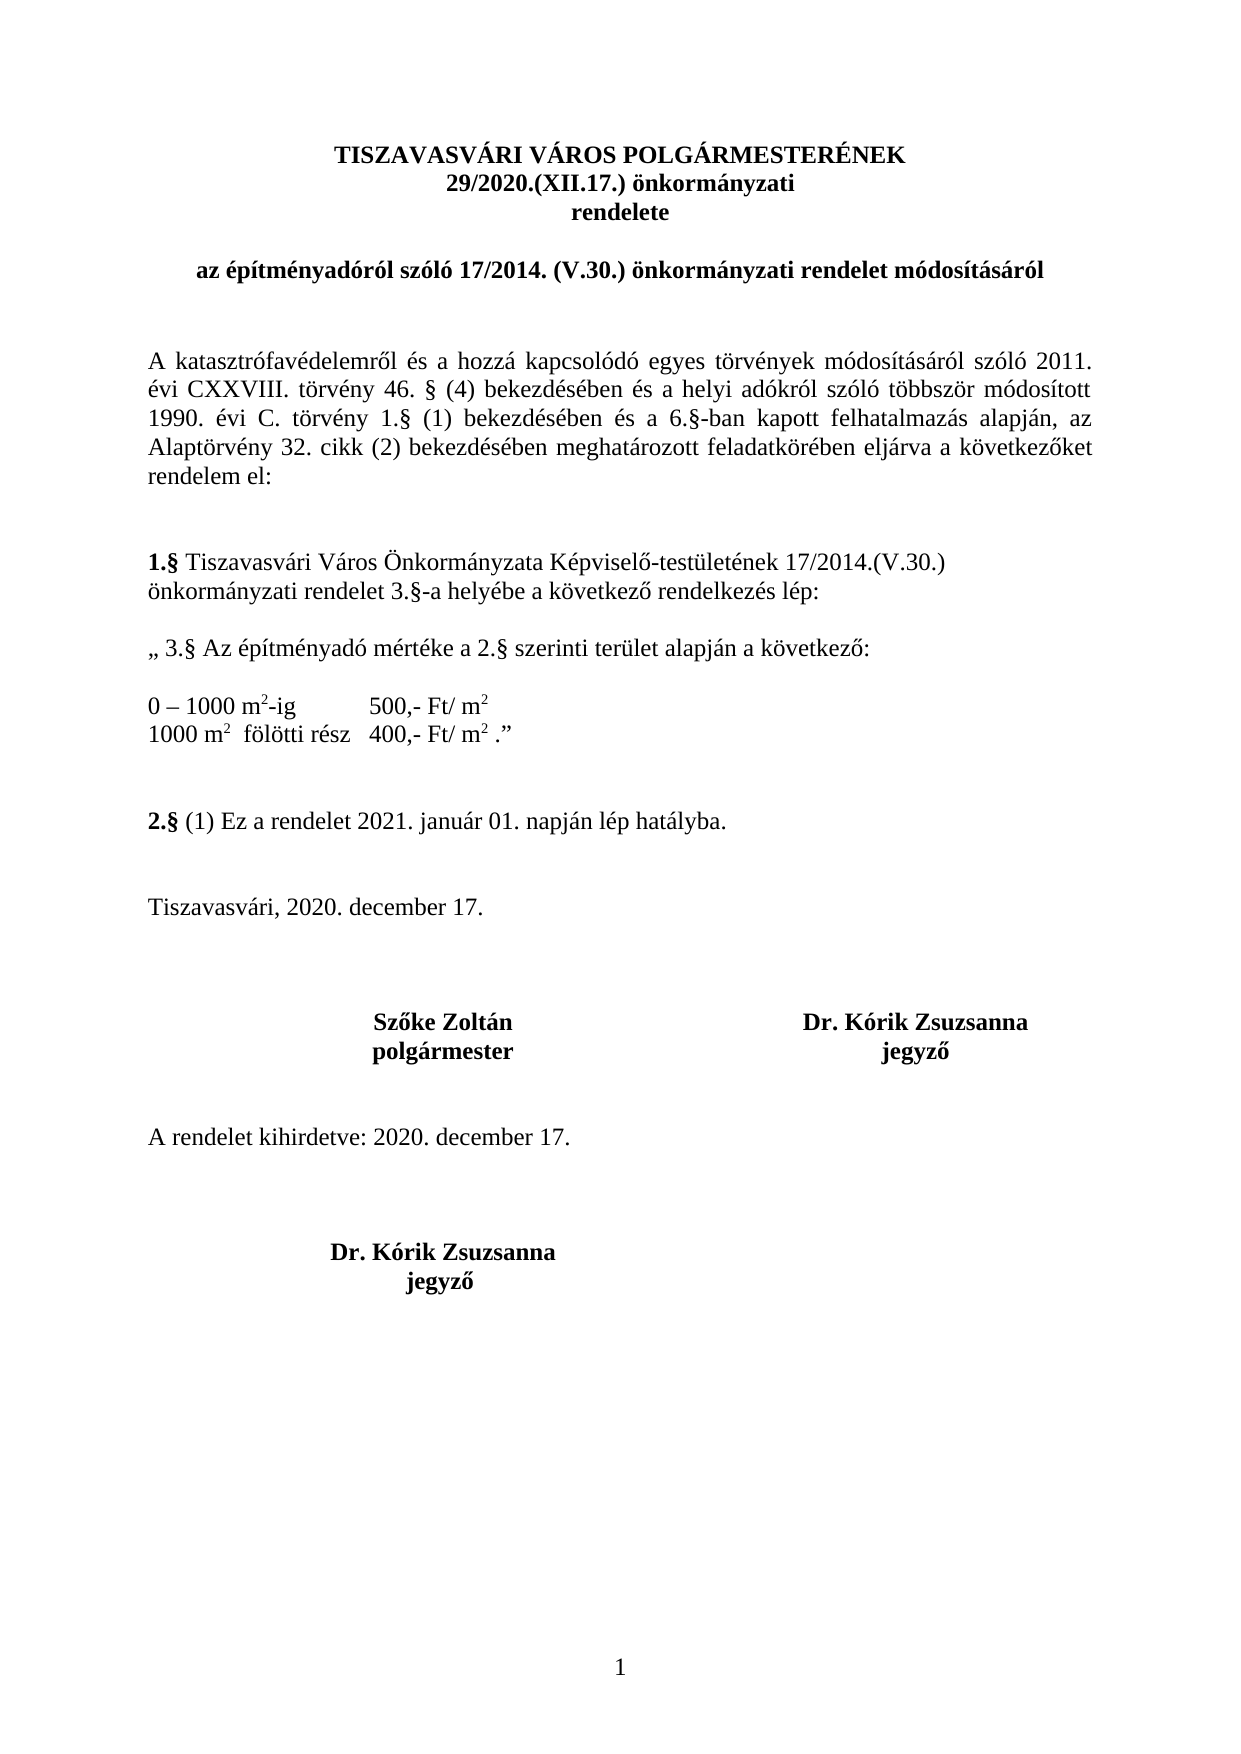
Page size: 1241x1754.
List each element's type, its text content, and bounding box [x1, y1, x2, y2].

text rendelete [148, 197, 1093, 226]
text Dr. Kórik Zsuzsanna [148, 1237, 1093, 1266]
text Szőke Zoltán Dr. Kórik Zsuzsanna [148, 1007, 1093, 1036]
text TISZAVASVÁRI VÁROS POLGÁRMESTERÉNEK [148, 140, 1093, 168]
text 0 – 1000 m2-ig 500,- Ft/ m2 [148, 691, 1093, 719]
text jegyző [148, 1266, 1093, 1294]
text 2.§ (1) Ez a rendelet 2021. január 01. napján lép hatályba. [148, 806, 1093, 834]
text polgármester jegyző [221, 1036, 1093, 1064]
text Tiszavasvári, 2020. december 17. [148, 892, 1093, 921]
text A katasztrófavédelemről és a hozzá kapcsolódó egyes törvények módosításáról szóló 2011. évi CXXVIII. törvény 46. § (4) bekezdésében és a helyi adókról szóló többször módosított 1990. évi C. törvény 1.§ (1) bekezdésében és a 6.§-ban kapott felhatalmazás alapján, az Alaptörvény 32. cikk (2) bekezdésében meghatározott feladatkörében eljárva a következőket rendelem el: [148, 346, 1093, 489]
text A rendelet kihirdetve: 2020. december 17. [148, 1122, 1093, 1151]
text 1000 m2 fölötti rész 400,- Ft/ m2 .” [148, 719, 1093, 748]
text „ 3.§ Az építményadó mértéke a 2.§ szerinti terület alapján a következő: [148, 633, 1093, 662]
text az építményadóról szóló 17/2014. (V.30.) önkormányzati rendelet módosításáról [148, 255, 1093, 283]
text 29/2020.(XII.17.) önkormányzati [148, 168, 1093, 197]
text 1.§ Tiszavasvári Város Önkormányzata Képviselő-testületének 17/2014.(V.30.) önkormányzati rendelet 3.§-a helyébe a következő rendelkezés lép: [148, 547, 1093, 604]
